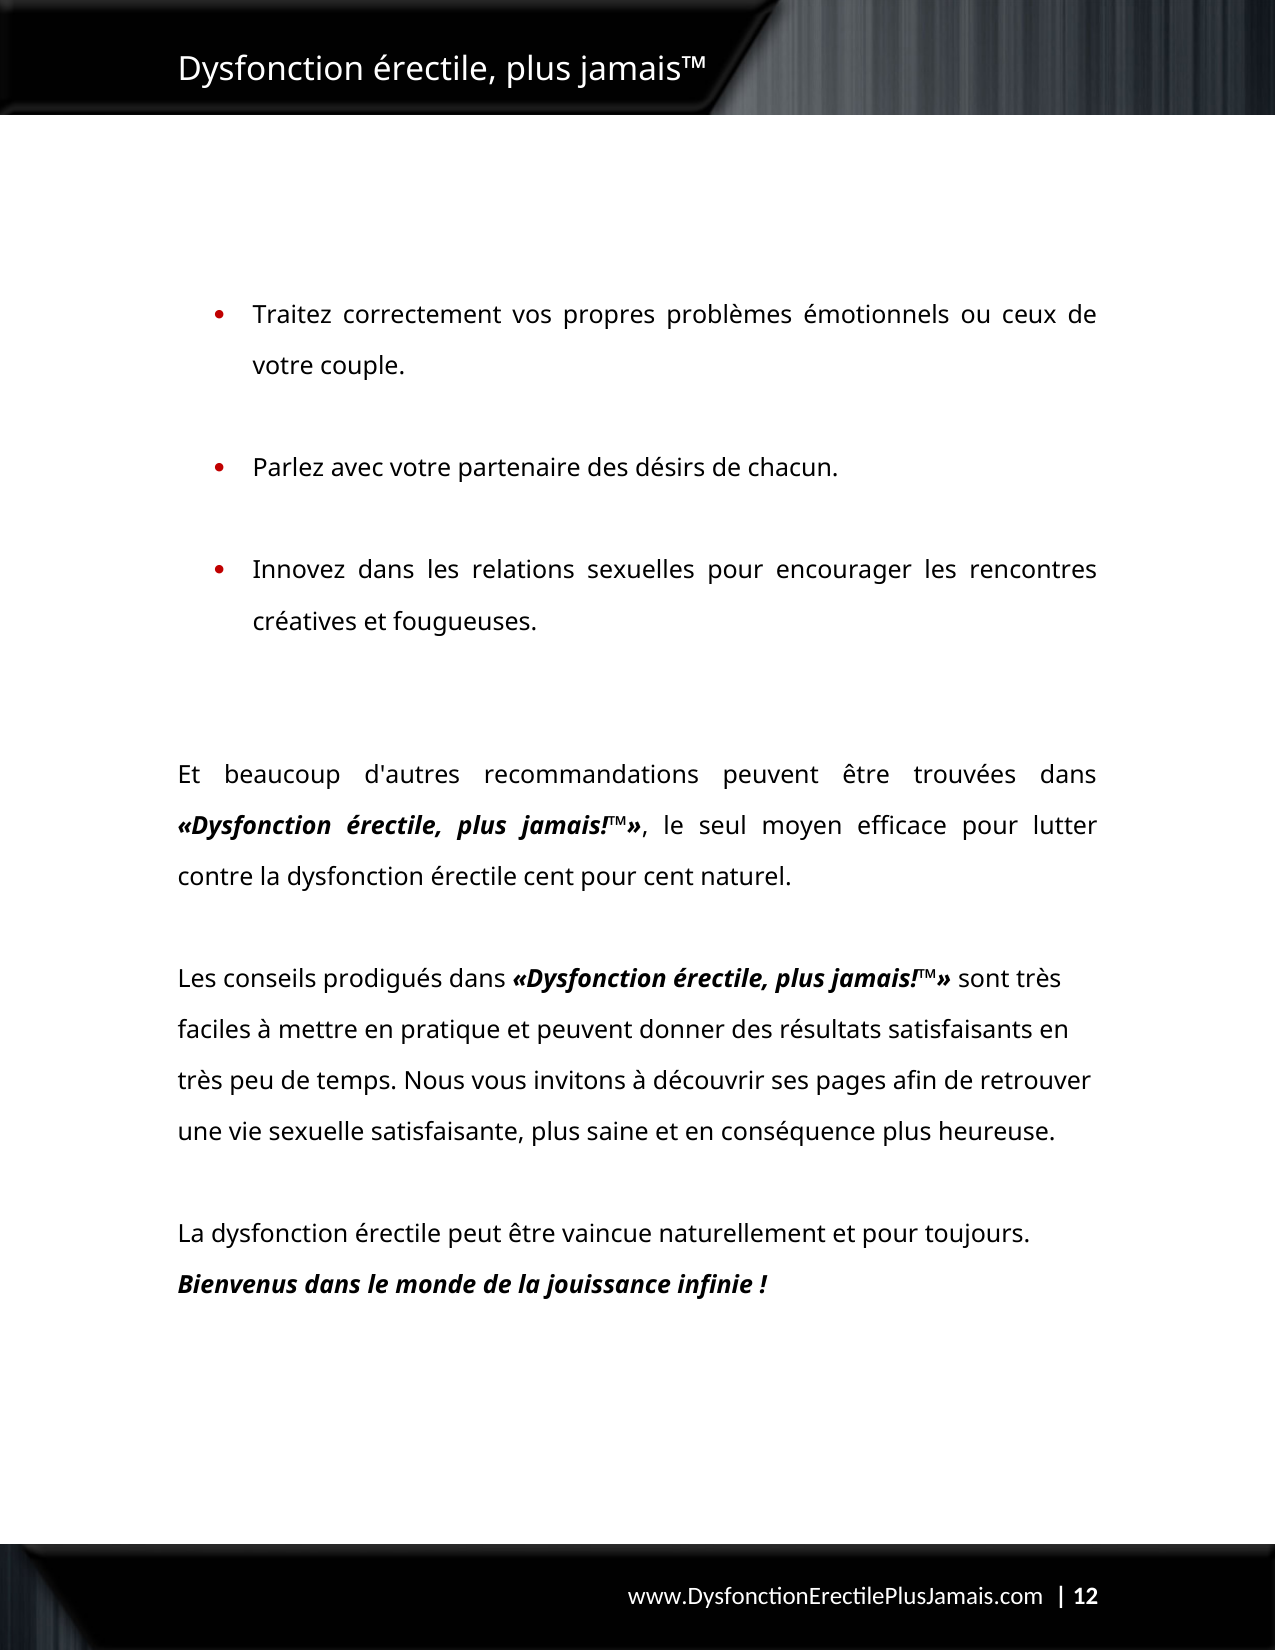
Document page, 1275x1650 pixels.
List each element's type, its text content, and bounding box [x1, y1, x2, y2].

list Parlez avec votre partenaire des désirs de chacun. [215, 450, 1098, 484]
text Et beaucoup d'autres recommandations peuvent être trouvées dans «Dysfonction érectile, plus jamais!™», le seul moyen efficace pour lutter contre la dysfonction érectile cent pour cent naturel. [177, 756, 1098, 892]
picture [0, 1544, 1275, 1650]
text La dysfonction érectile peut être vaincue naturellement et pour toujours. [177, 1216, 1098, 1250]
list Traitez correctement vos propres problèmes émotionnels ou ceux de votre couple. [215, 297, 1098, 382]
list Innovez dans les relations sexuelles pour encourager les rencontres créatives et fougueuses. [215, 552, 1098, 637]
text Les conseils prodigués dans «Dysfonction érectile, plus jamais!™» sont très faciles à mettre en pratique et peuvent donner des résultats satisfaisants en très peu de temps. Nous vous invitons à découvrir ses pages afin de retrouver une vie sexuelle satisfaisante, plus saine et en conséquence plus heureuse. [177, 961, 1098, 1148]
text Bienvenus dans le monde de la jouissance infinie ! [177, 1267, 1098, 1301]
picture [0, 0, 1275, 115]
